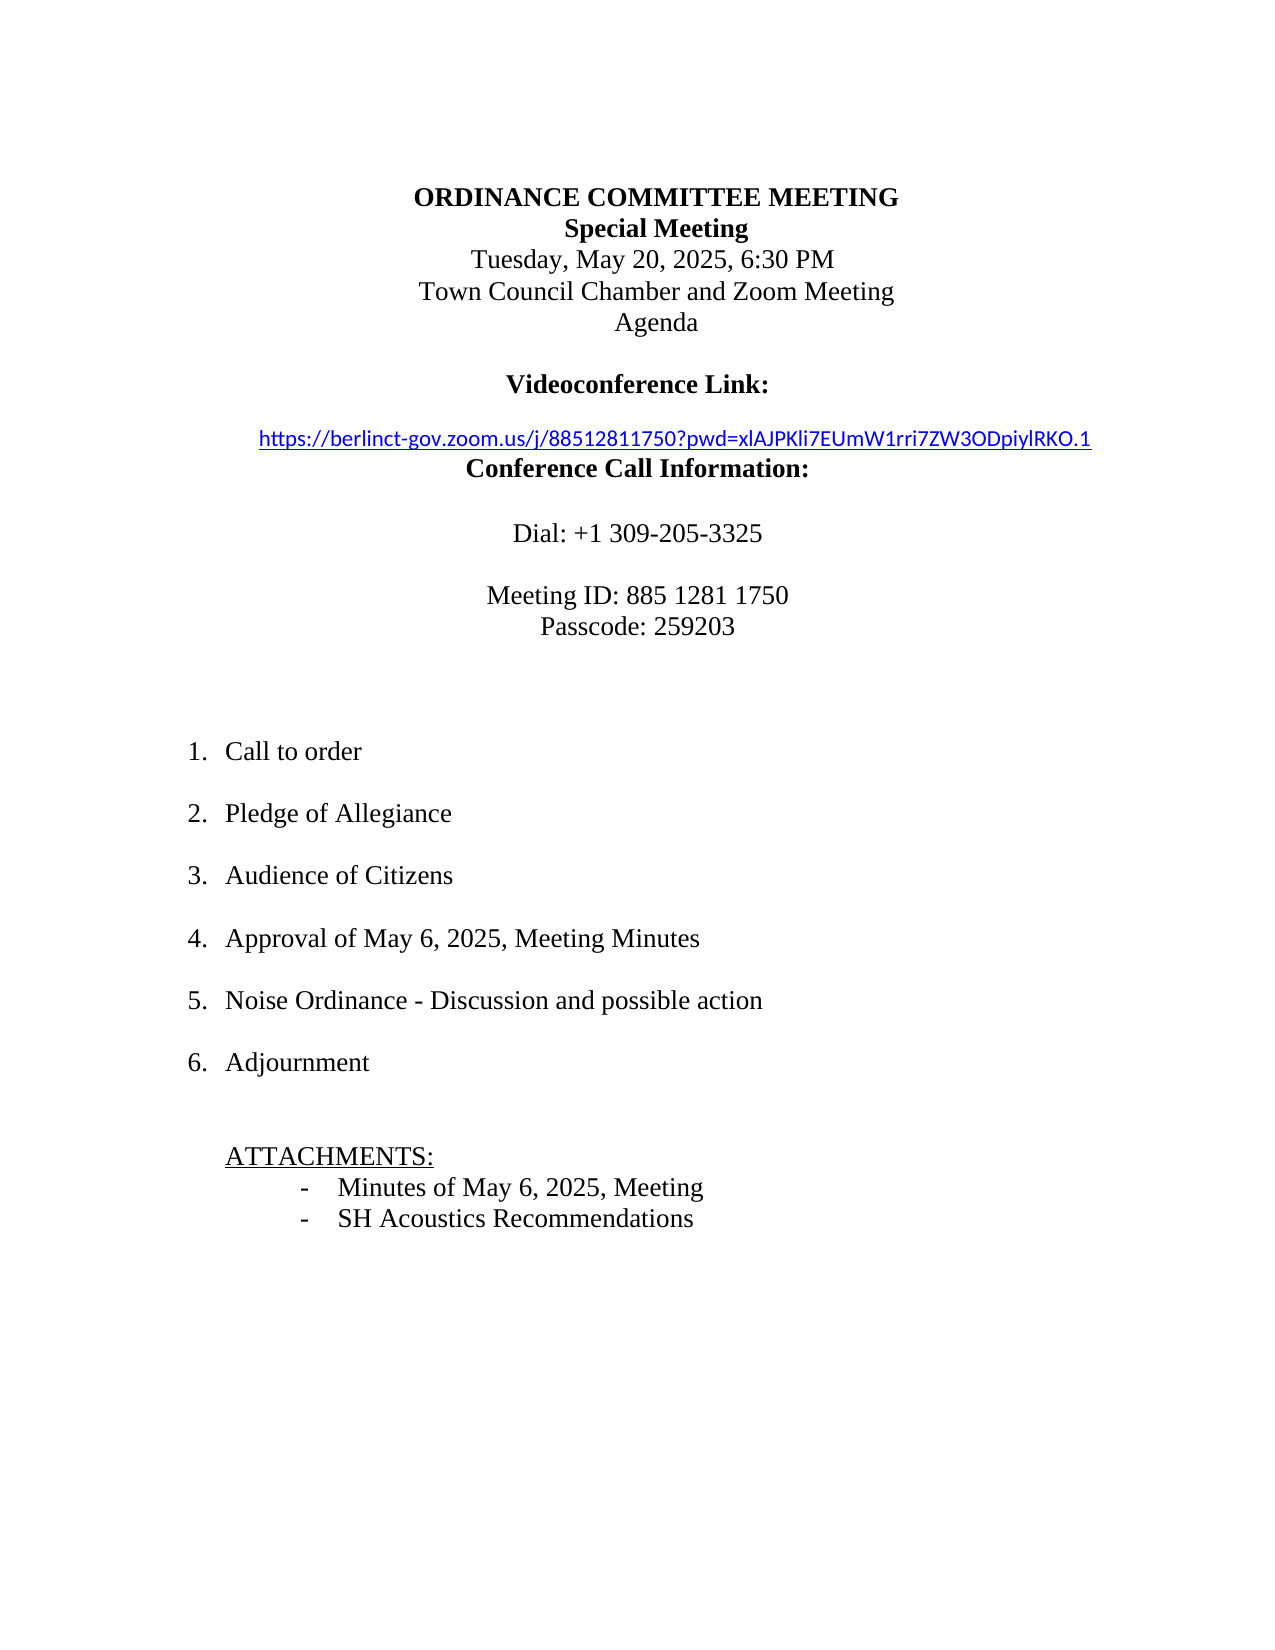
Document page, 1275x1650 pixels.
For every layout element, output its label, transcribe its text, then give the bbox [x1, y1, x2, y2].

list SH Acoustics Recommendations [300, 1202, 1125, 1233]
list Pledge of Allegiance [187, 797, 1125, 828]
text Meeting ID: 885 1281 1750 Passcode: 259203 [150, 579, 1125, 641]
list Noise Ordinance - Discussion and possible action [187, 984, 1125, 1015]
list Adjournment [187, 1046, 1125, 1077]
text Tuesday, May 20, 2025, 6:30 PM [180, 243, 1125, 274]
text Videoconference Link: [150, 368, 1125, 399]
text ORDINANCE COMMITTEE MEETING [187, 181, 1125, 212]
text Dial: +1 309-205-3325 [150, 517, 1125, 548]
text Agenda [187, 306, 1125, 337]
text ATTACHMENTS: [225, 1140, 1125, 1171]
text https://berlinct-gov.zoom.us/j/88512811750?pwd=xlAJPKli7EUmW1rri7ZW3ODpiylRKO.1 Conference Call Information: [150, 424, 1125, 484]
list Minutes of May 6, 2025, Meeting [300, 1171, 1125, 1202]
text Special Meeting [187, 212, 1125, 243]
list Call to order [187, 735, 1125, 766]
list Approval of May 6, 2025, Meeting Minutes [187, 922, 1125, 953]
list Audience of Citizens [187, 859, 1125, 891]
text Town Council Chamber and Zoom Meeting [187, 274, 1125, 306]
